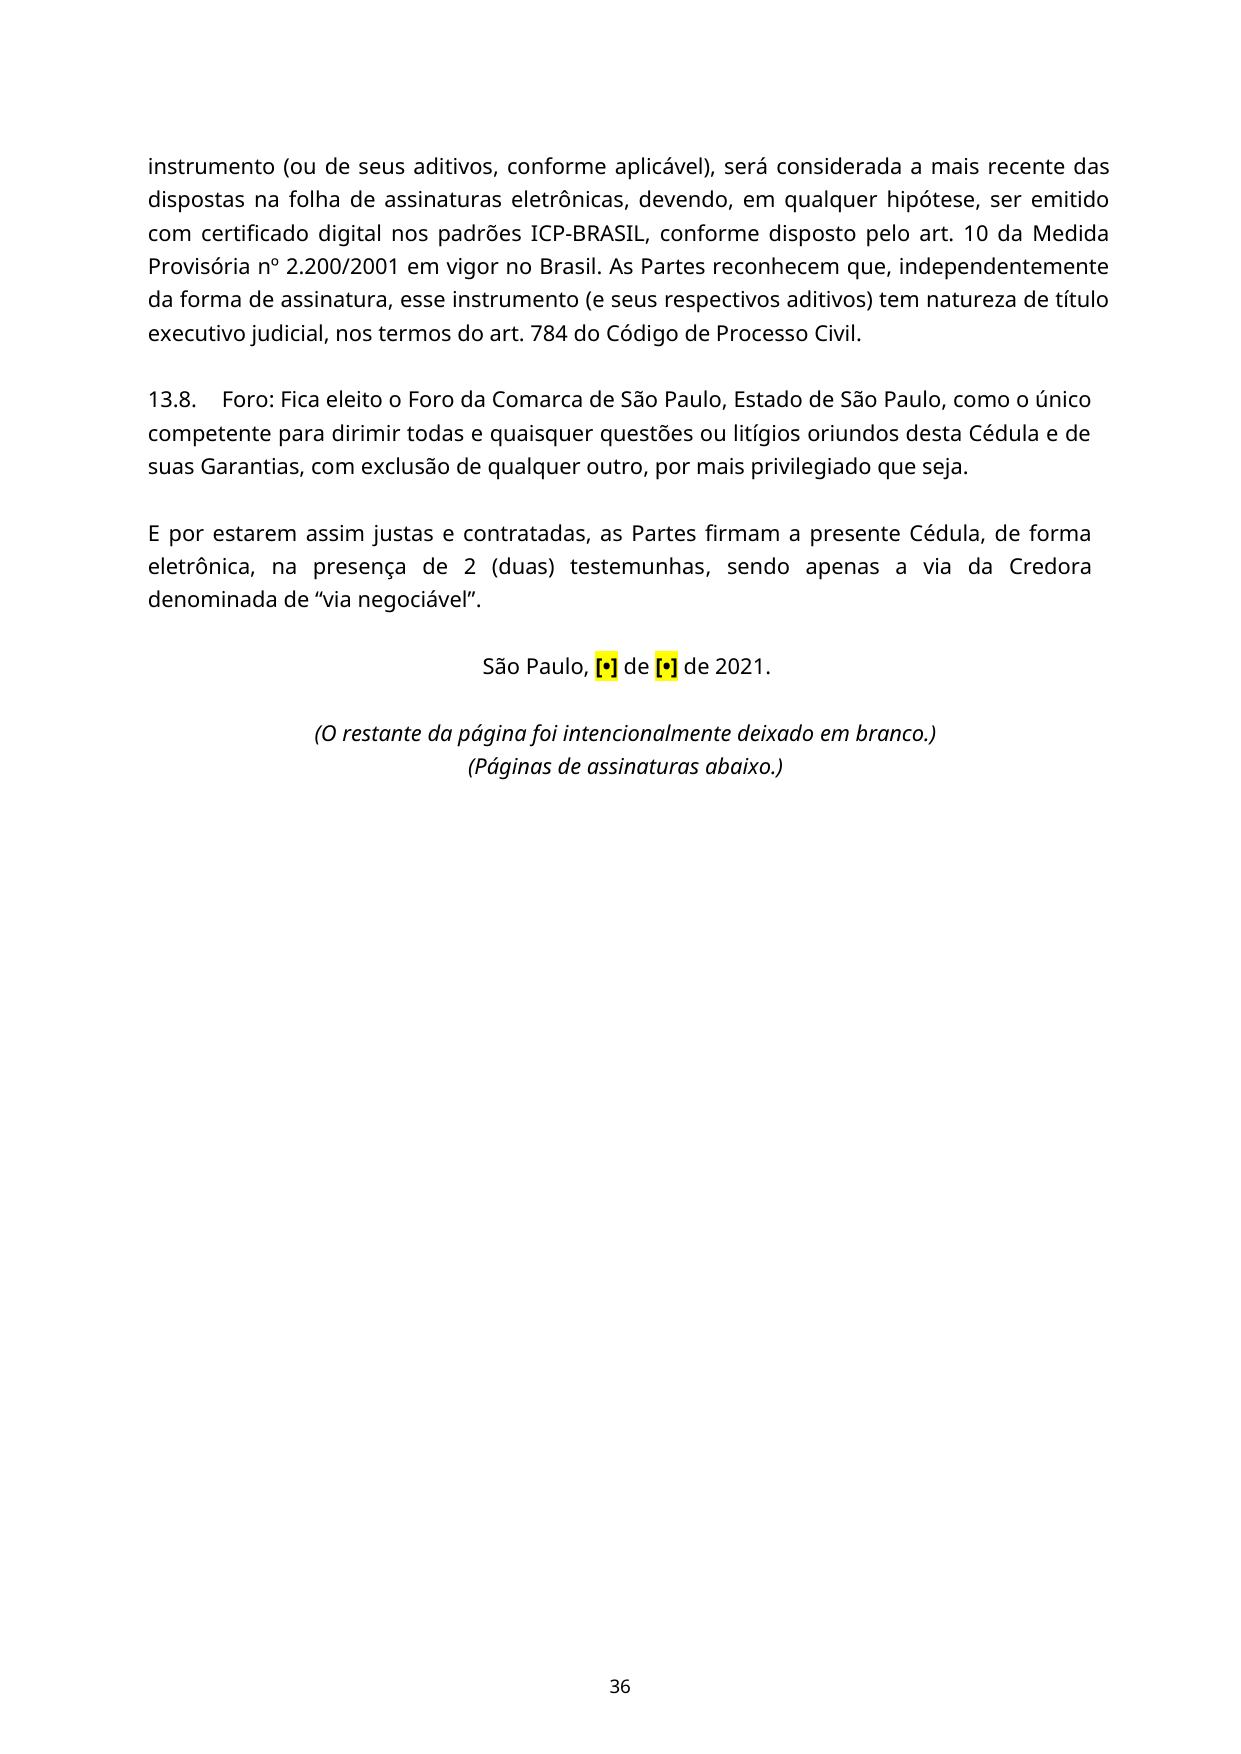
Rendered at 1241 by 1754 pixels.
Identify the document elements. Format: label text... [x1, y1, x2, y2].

text (Páginas de assinaturas abaixo.) [207, 748, 1047, 781]
text São Paulo, [•] de [•] de 2021. [207, 648, 1047, 681]
text (O restante da página foi intencionalmente deixado em branco.) [207, 714, 1047, 748]
list Foro: Fica eleito o Foro da Comarca de São Paulo, Estado de São Paulo, como o único competente para dirimir todas e quaisquer questões ou litígios oriundos desta Cédula e de suas Garantias, com exclusão de qualquer outro, por mais privilegiado que seja. [148, 381, 1092, 481]
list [148, 148, 1111, 348]
text E por estarem assim justas e contratadas, as Partes firmam a presente Cédula, de forma eletrônica, na presença de 2 (duas) testemunhas, sendo apenas a via da Credora denominada de “via negociável”. [148, 514, 1092, 614]
